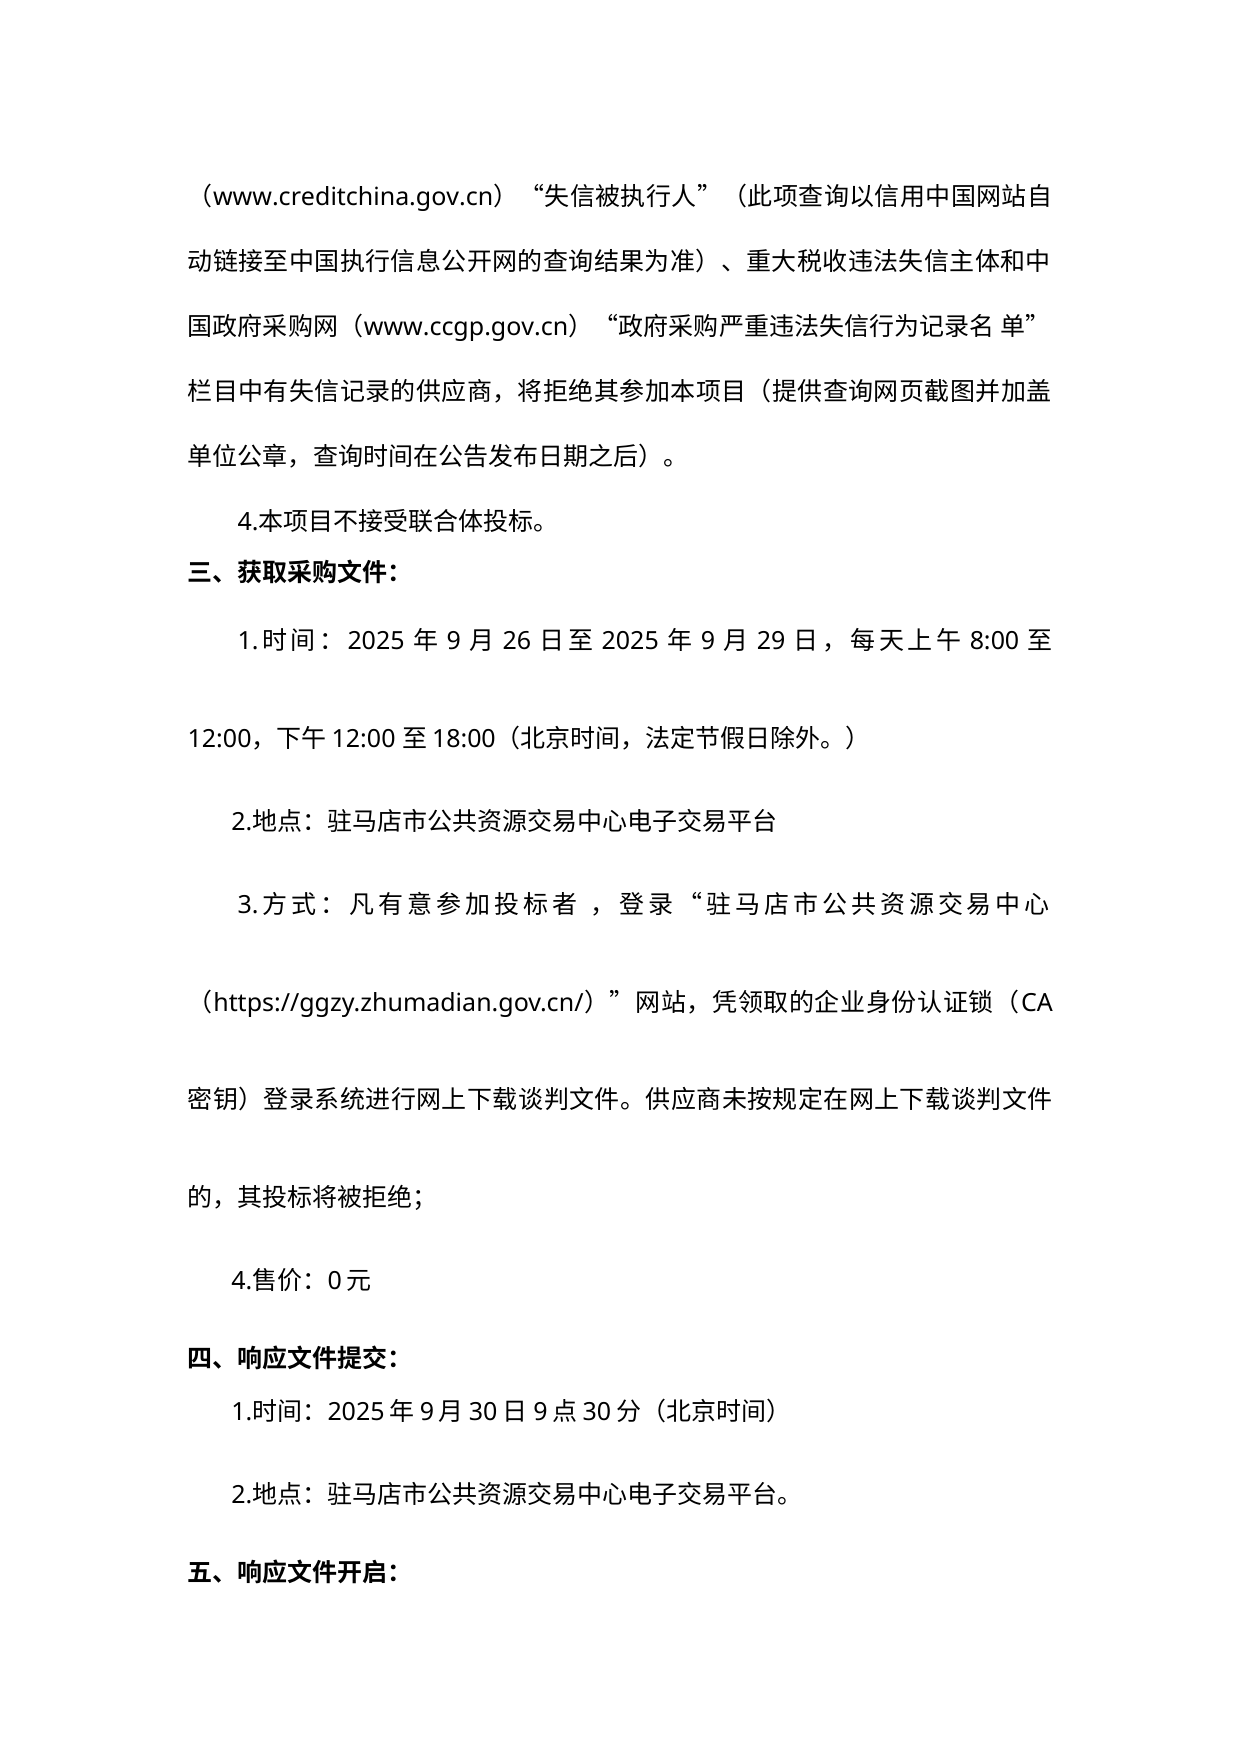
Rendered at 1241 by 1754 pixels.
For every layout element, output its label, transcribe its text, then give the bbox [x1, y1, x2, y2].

text 四、响应文件提交： [187, 1329, 1053, 1377]
text 三、获取采购文件： [187, 552, 1053, 588]
text 1.时间：2025年9月26日至2025年9月29日，每天上午8:00至12:00，下午12:00 至18:00（北京时间，法定节假日除外。） [187, 606, 1053, 769]
text 4.本项目不接受联合体投标。 [187, 487, 1053, 552]
text 3.方式：凡有意参加投标者 ，登录“驻马店市公共资源交易中心（https://ggzy.zhumadian.gov.cn/）”网站，凭领取的企业身份认证锁（CA 密钥）登录系统进行网上下载谈判文件。供应商未按规定在网上下载谈判文件的，其投标将被拒绝； [187, 870, 1053, 1228]
text 1.时间：2025年9月30日 9点30分（北京时间） [231, 1377, 1053, 1442]
text 2.地点：驻马店市公共资源交易中心电子交易平台。 [231, 1460, 1053, 1525]
text 五、响应文件开启： [187, 1543, 1053, 1591]
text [187, 162, 1053, 487]
text 2.地点：驻马店市公共资源交易中心电子交易平台 [231, 787, 1053, 852]
text 4.售价：0元 [231, 1246, 1053, 1311]
